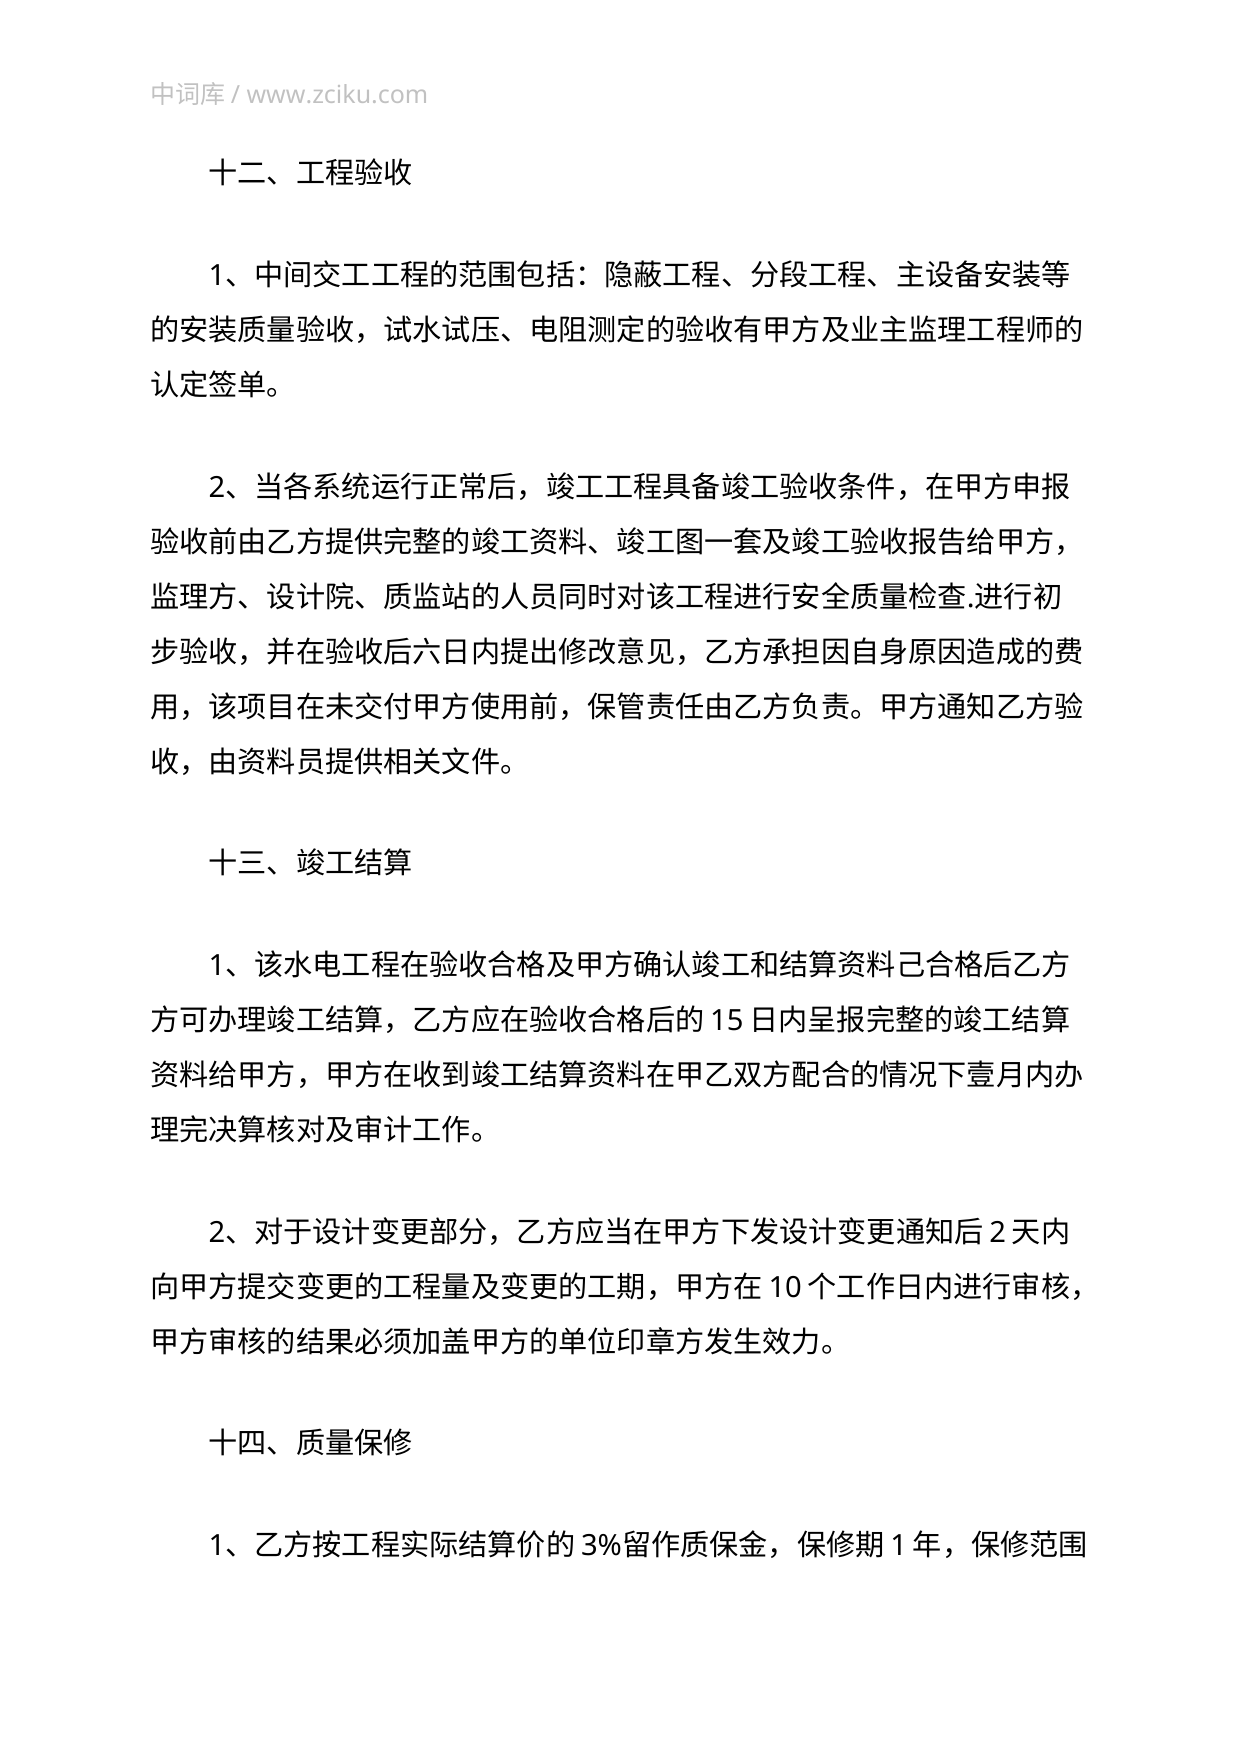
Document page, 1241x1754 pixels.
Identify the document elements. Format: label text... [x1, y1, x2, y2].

text 2、对于设计变更部分，乙方应当在甲方下发设计变更通知后2天内向甲方提交变更的工程量及变更的工期，甲方在10个工作日内进行审核，甲方审核的结果必须加盖甲方的单位印章方发生效力。 [150, 1208, 1090, 1361]
text 2、当各系统运行正常后，竣工工程具备竣工验收条件，在甲方申报验收前由乙方提供完整的竣工资料、竣工图一套及竣工验收报告给甲方，监理方、设计院、质监站的人员同时对该工程进行安全质量检查.进行初步验收，并在验收后六日内提出修改意见，乙方承担因自身原因造成的费用，该项目在未交付甲方使用前，保管责任由乙方负责。甲方通知乙方验收，由资料员提供相关文件。 [150, 463, 1090, 780]
text 十四、质量保修 [150, 1420, 1090, 1462]
text 十二、工程验收 [150, 150, 1090, 192]
text 十三、竣工结算 [150, 840, 1090, 882]
text 1、中间交工工程的范围包括：隐蔽工程、分段工程、主设备安装等的安装质量验收，试水试压、电阻测定的验收有甲方及业主监理工程师的认定签单。 [150, 252, 1090, 404]
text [150, 1522, 1090, 1564]
text 1、该水电工程在验收合格及甲方确认竣工和结算资料己合格后乙方方可办理竣工结算，乙方应在验收合格后的15日内呈报完整的竣工结算资料给甲方，甲方在收到竣工结算资料在甲乙双方配合的情况下壹月内办理完决算核对及审计工作。 [150, 942, 1090, 1149]
